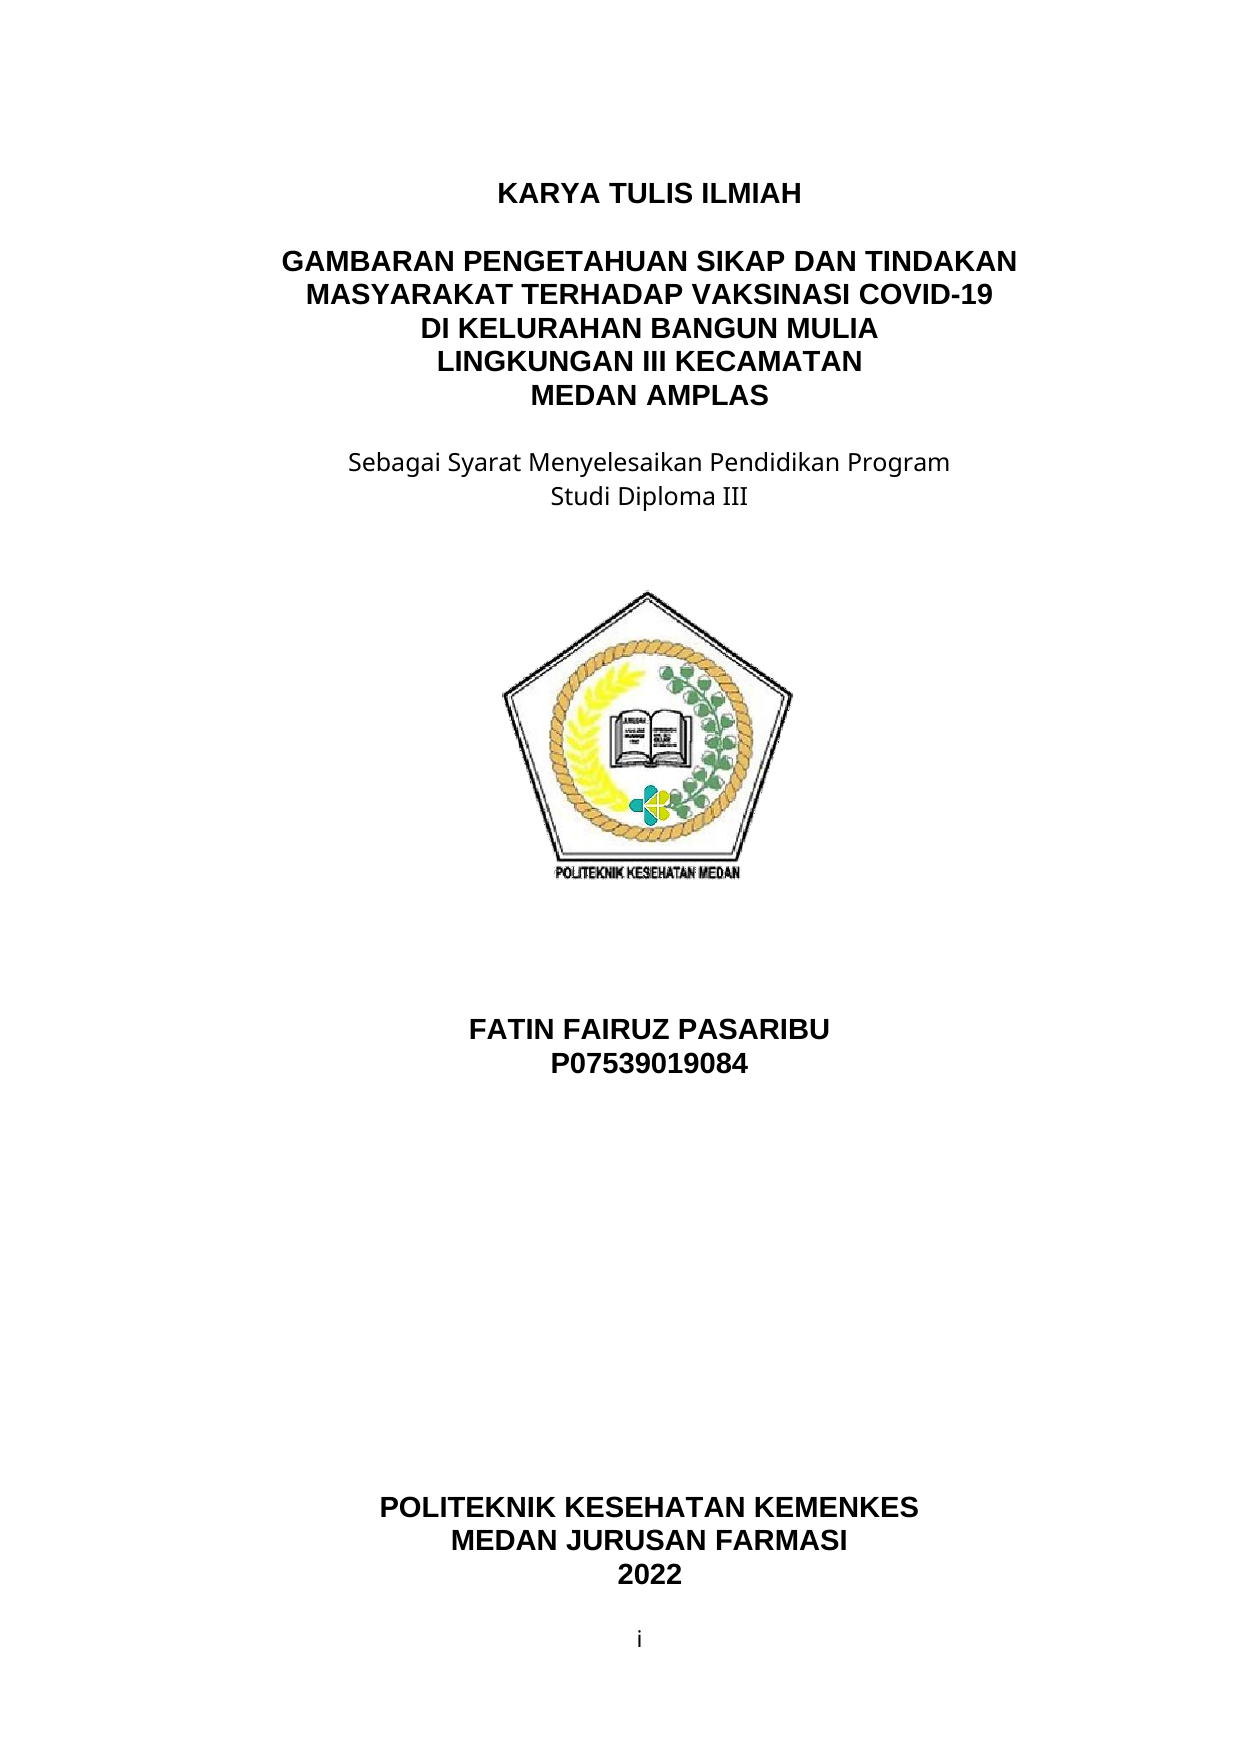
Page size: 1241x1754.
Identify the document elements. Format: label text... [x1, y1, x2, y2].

text GAMBARAN PENGETAHUAN SIKAP DAN TINDAKAN MASYARAKAT TERHADAP VAKSINASI COVID-19 [235, 243, 1064, 311]
text 2022 [236, 1557, 1064, 1590]
text POLITEKNIK KESEHATAN KEMENKES MEDAN JURUSAN FARMASI [322, 1490, 976, 1557]
text KARYA TULIS ILMIAH [235, 176, 1064, 210]
picture [502, 589, 797, 881]
text DI KELURAHAN BANGUN MULIA LINGKUNGAN III KECAMATAN MEDAN AMPLAS [420, 311, 879, 411]
subtitle Sebagai Syarat Menyelesaikan Pendidikan Program Studi Diploma III [322, 445, 976, 513]
text FATIN FAIRUZ PASARIBU P07539019084 [419, 1012, 879, 1079]
